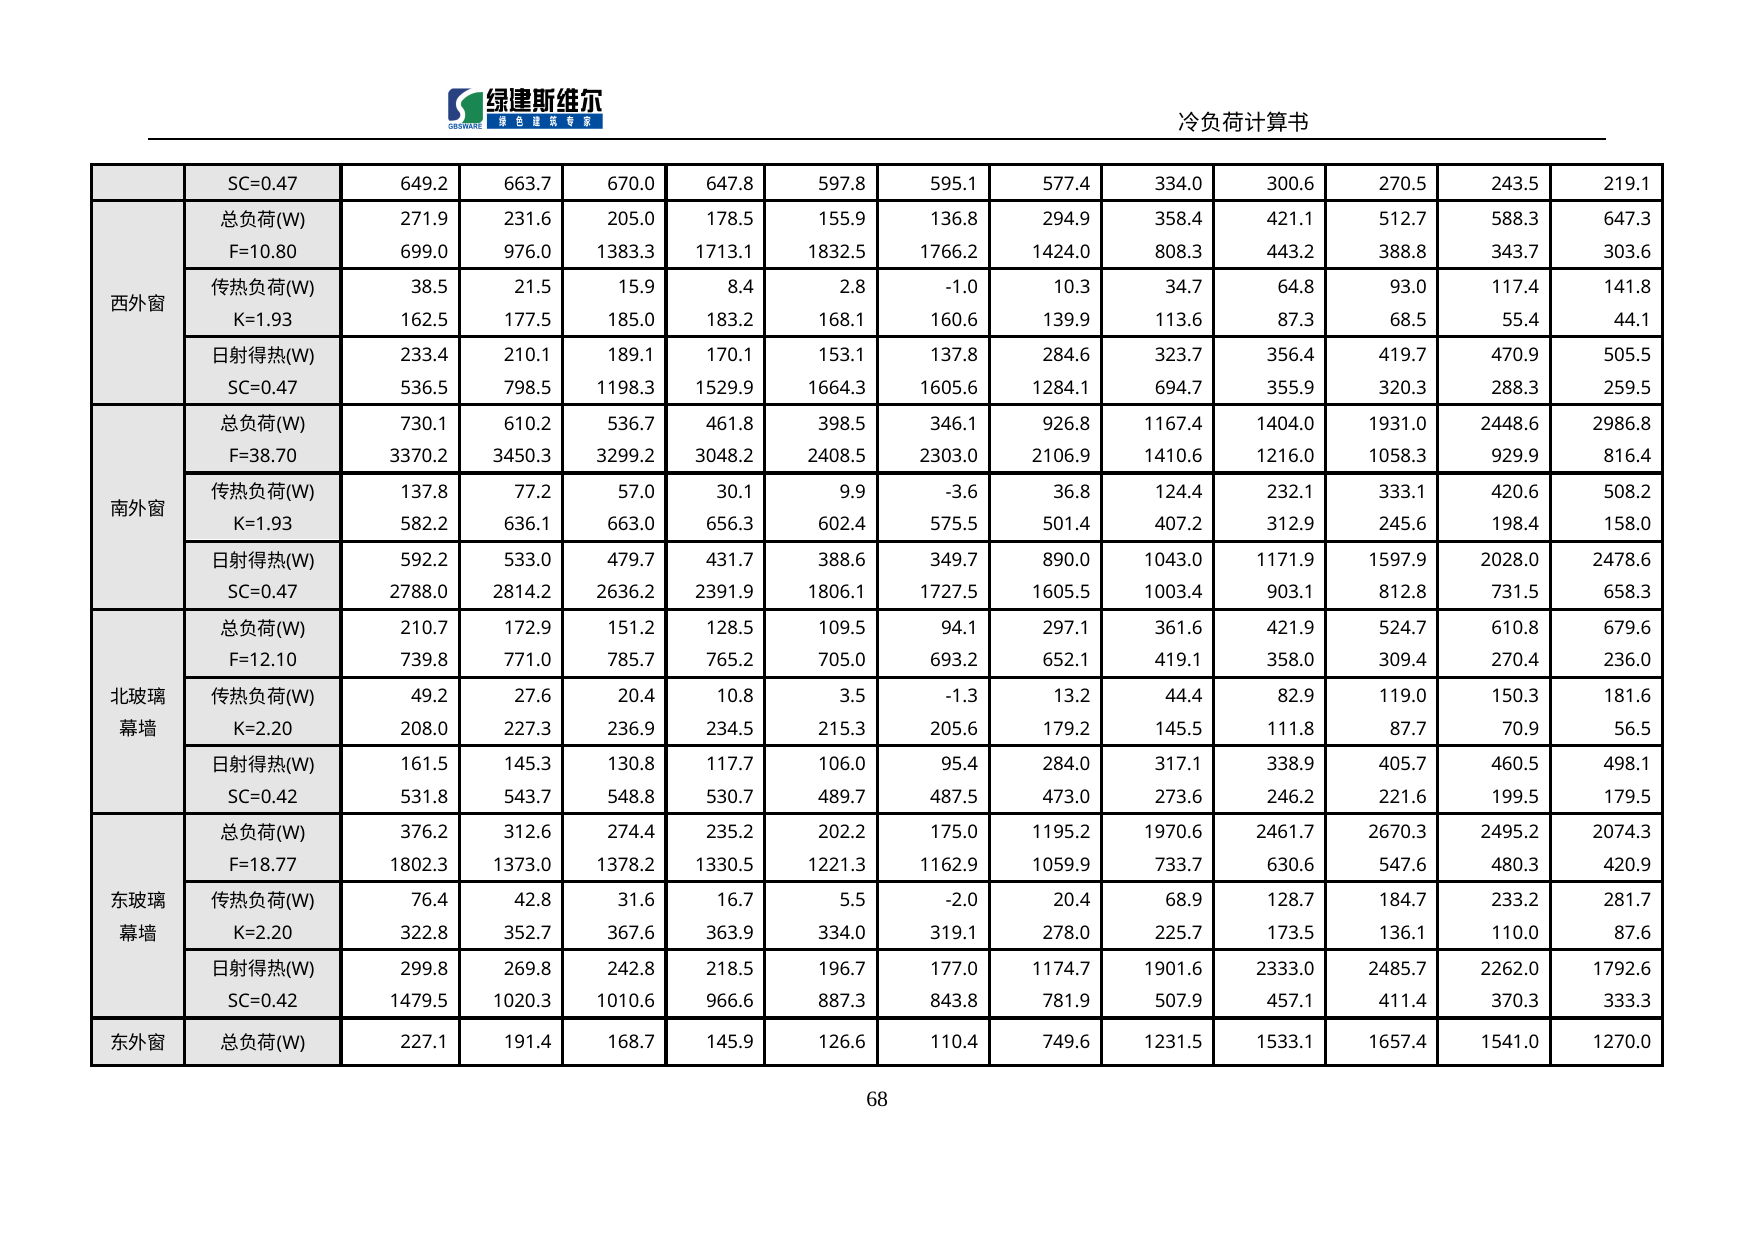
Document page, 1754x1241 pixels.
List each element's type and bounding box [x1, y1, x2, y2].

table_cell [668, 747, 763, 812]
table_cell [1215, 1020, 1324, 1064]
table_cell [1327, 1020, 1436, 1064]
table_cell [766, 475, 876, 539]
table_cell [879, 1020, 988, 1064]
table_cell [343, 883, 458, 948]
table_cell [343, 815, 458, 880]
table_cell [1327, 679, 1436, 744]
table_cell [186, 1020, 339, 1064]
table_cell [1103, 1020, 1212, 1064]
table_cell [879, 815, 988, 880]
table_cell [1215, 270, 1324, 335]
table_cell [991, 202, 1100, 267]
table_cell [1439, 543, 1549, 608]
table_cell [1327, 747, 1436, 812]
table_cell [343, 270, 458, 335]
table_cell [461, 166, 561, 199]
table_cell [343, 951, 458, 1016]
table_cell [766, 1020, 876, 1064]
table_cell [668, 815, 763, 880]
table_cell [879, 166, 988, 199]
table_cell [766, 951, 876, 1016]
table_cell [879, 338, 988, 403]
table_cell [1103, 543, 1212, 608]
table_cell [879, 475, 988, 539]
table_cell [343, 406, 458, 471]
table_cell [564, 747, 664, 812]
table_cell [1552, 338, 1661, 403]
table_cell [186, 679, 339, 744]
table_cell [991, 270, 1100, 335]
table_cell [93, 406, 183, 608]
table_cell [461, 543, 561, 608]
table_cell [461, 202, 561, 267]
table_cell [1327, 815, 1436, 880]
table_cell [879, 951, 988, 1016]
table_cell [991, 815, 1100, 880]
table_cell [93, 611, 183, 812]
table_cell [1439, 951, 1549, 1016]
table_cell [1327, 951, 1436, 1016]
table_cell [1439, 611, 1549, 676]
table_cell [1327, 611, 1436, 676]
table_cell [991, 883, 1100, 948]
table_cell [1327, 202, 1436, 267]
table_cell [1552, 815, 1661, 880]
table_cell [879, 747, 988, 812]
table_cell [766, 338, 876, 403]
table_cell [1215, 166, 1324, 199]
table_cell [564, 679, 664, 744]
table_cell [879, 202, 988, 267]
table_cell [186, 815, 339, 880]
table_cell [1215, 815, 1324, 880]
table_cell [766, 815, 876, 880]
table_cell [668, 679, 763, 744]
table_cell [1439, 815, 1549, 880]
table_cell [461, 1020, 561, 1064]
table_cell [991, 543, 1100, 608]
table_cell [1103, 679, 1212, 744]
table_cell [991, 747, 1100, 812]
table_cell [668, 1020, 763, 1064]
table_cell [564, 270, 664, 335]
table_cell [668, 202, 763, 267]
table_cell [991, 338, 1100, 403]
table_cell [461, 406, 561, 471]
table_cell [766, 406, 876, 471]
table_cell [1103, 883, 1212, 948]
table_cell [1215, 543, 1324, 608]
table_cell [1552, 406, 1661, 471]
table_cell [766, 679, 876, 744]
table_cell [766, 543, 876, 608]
picture [444, 88, 604, 130]
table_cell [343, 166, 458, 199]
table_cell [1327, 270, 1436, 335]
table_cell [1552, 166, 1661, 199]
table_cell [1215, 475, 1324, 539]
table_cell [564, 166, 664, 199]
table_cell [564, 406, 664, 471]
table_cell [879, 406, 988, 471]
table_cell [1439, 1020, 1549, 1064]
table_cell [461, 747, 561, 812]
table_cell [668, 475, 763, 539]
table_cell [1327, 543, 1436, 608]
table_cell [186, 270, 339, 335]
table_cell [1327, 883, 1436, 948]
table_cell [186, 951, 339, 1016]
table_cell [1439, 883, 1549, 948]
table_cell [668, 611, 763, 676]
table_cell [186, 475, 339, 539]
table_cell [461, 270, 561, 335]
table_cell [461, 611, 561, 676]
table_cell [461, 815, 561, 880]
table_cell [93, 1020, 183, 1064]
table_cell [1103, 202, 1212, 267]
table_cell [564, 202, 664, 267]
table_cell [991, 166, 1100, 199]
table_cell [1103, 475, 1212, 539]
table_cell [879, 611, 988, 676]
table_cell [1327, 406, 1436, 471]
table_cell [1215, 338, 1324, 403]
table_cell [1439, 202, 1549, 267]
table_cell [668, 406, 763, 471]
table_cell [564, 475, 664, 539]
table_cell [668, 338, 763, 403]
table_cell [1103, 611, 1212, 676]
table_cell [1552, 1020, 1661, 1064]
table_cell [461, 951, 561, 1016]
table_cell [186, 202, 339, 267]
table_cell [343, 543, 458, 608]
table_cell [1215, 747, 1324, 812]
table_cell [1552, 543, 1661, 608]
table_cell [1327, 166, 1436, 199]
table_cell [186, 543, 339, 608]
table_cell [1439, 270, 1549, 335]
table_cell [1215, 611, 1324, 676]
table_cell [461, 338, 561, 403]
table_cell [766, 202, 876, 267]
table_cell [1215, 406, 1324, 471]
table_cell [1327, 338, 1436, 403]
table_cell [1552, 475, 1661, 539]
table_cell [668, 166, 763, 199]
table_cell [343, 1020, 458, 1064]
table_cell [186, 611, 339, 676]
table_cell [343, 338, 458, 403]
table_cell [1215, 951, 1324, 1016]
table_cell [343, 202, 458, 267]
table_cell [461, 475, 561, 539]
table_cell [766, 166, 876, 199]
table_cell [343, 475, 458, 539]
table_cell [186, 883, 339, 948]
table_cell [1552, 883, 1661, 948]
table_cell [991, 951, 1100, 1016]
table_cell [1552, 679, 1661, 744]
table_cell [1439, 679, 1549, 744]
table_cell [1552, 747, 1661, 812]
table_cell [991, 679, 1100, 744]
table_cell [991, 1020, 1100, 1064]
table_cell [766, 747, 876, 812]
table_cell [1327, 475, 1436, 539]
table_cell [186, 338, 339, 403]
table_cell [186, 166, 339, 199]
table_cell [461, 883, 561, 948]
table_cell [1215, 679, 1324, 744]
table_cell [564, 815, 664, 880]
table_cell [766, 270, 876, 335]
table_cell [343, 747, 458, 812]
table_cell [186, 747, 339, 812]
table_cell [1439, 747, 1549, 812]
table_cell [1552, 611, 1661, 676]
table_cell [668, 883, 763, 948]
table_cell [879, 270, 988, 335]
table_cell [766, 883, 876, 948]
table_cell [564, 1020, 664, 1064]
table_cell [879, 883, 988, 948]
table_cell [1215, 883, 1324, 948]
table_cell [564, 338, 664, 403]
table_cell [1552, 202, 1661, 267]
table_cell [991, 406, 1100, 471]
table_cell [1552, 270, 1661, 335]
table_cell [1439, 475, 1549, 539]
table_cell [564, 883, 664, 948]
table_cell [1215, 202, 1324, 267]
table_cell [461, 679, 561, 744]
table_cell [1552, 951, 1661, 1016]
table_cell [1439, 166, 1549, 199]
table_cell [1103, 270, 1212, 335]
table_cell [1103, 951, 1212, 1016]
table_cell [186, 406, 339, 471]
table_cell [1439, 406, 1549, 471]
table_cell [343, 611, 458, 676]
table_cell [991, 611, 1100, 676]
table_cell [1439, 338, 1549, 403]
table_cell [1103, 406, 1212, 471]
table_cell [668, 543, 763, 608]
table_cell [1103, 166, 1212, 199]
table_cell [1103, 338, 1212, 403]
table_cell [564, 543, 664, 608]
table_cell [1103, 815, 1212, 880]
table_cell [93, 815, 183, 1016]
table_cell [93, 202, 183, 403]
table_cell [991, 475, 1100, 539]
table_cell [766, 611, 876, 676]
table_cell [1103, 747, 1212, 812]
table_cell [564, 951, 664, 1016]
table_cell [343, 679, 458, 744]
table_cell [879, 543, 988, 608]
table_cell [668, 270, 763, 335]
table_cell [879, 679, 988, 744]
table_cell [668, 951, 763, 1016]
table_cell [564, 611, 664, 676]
